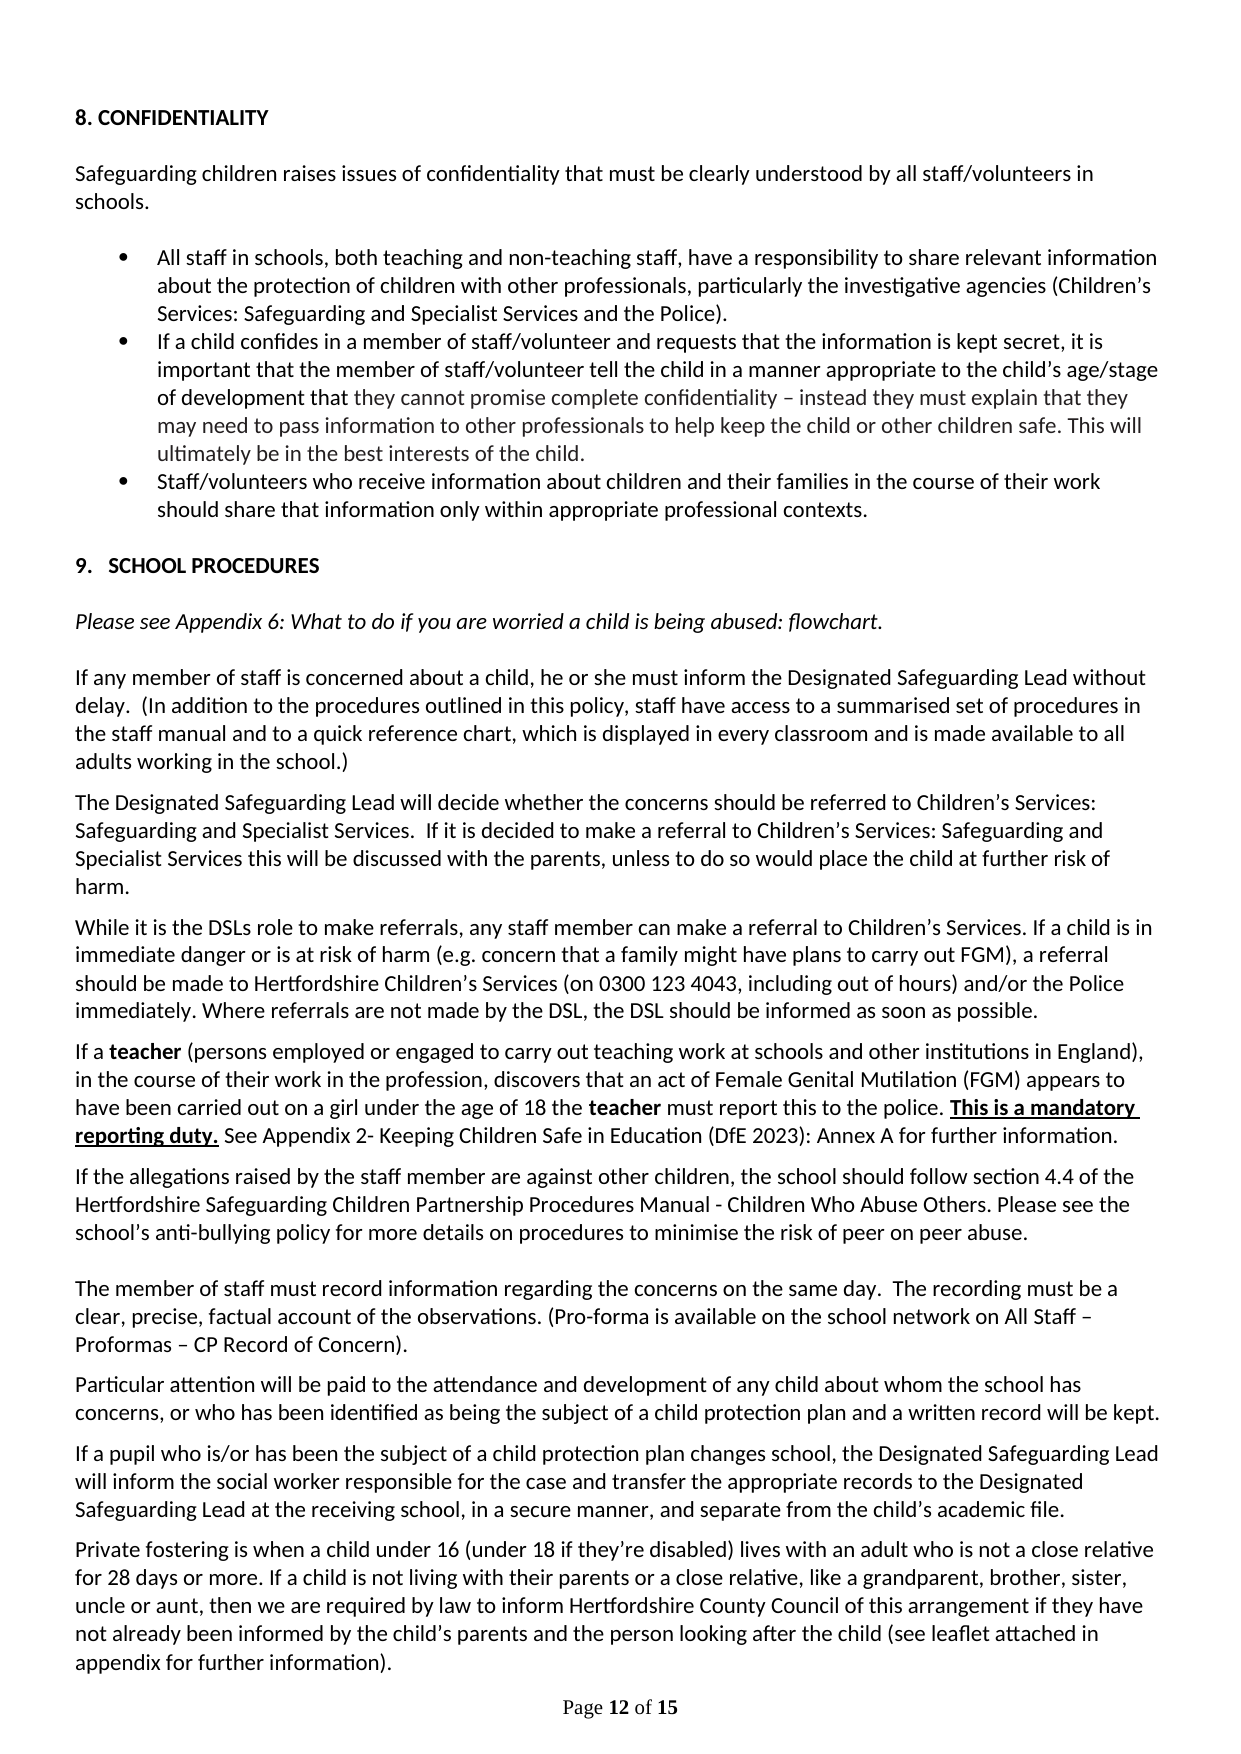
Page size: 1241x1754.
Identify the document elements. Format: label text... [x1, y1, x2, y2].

list If a child confides in a member of staff/volunteer and requests that the information is kept secret, it is important that the member of staff/volunteer tell the child in a manner appropriate to the child’s age/stage of development that they cannot promise complete confidentiality – instead they must explain that they may need to pass information to other professionals to help keep the child or other children safe. This will ultimately be in the best interests of the child. [119, 327, 1165, 467]
text 8. CONFIDENTIALITY [75, 103, 1165, 131]
text Particular attention will be paid to the attendance and development of any child about whom the school has concerns, or who has been identified as being the subject of a child protection plan and a written record will be kept. [75, 1370, 1165, 1426]
text While it is the DSLs role to make referrals, any staff member can make a referral to Children’s Services. If a child is in immediate danger or is at risk of harm (e.g. concern that a family might have plans to carry out FGM), a referral should be made to Hertfordshire Children’s Services (on 0300 123 4043, including out of hours) and/or the Police immediately. Where referrals are not made by the DSL, the DSL should be informed as soon as possible. [75, 913, 1165, 1025]
text If a pupil who is/or has been the subject of a child protection plan changes school, the Designated Safeguarding Lead will inform the social worker responsible for the case and transfer the appropriate records to the Designated Safeguarding Lead at the receiving school, in a secure manner, and separate from the child’s academic file. [75, 1439, 1165, 1523]
text Private fostering is when a child under 16 (under 18 if they’re disabled) lives with an adult who is not a close relative for 28 days or more. If a child is not living with their parents or a close relative, like a grandparent, brother, sister, uncle or aunt, then we are required by law to inform Hertfordshire County Council of this arrangement if they have not already been informed by the child’s parents and the person looking after the child (see leaflet attached in appendix for further information). [75, 1536, 1165, 1676]
text Safeguarding children raises issues of confidentiality that must be clearly understood by all staff/volunteers in schools. [75, 159, 1165, 215]
list Staff/volunteers who receive information about children and their families in the course of their work should share that information only within appropriate professional contexts. [119, 467, 1165, 523]
text The Designated Safeguarding Lead will decide whether the concerns should be referred to Children’s Services: Safeguarding and Specialist Services. If it is decided to make a referral to Children’s Services: Safeguarding and Specialist Services this will be discussed with the parents, unless to do so would place the child at further risk of harm. [75, 788, 1165, 900]
text If the allegations raised by the staff member are against other children, the school should follow section 4.4 of the Hertfordshire Safeguarding Children Partnership Procedures Manual - Children Who Abuse Others. Please see the school’s anti-bullying policy for more details on procedures to minimise the risk of peer on peer abuse. [75, 1162, 1165, 1246]
text If any member of staff is concerned about a child, he or she must inform the Designated Safeguarding Lead without delay. (In addition to the procedures outlined in this policy, staff have access to a summarised set of procedures in the staff manual and to a quick reference chart, which is displayed in every classroom and is made available to all adults working in the school.) [75, 663, 1165, 776]
text If a teacher (persons employed or engaged to carry out teaching work at schools and other institutions in England), in the course of their work in the profession, discovers that an act of Female Genital Mutilation (FGM) appears to have been carried out on a girl under the age of 18 the teacher must report this to the police. This is a mandatory reporting duty. See Appendix 2- Keeping Children Safe in Education (DfE 2023): Annex A for further information. [75, 1037, 1165, 1149]
list All staff in schools, both teaching and non-teaching staff, have a responsibility to share relevant information about the protection of children with other professionals, particularly the investigative agencies (Children’s Services: Safeguarding and Specialist Services and the Police). [119, 243, 1165, 327]
text Please see Appendix 6: What to do if you are worried a child is being abused: flowchart. [75, 607, 1165, 635]
text The member of staff must record information regarding the concerns on the same day. The recording must be a clear, precise, factual account of the observations. (Pro-forma is available on the school network on All Staff – Proformas – CP Record of Concern). [75, 1274, 1165, 1358]
text 9. SCHOOL PROCEDURES [75, 551, 1165, 579]
